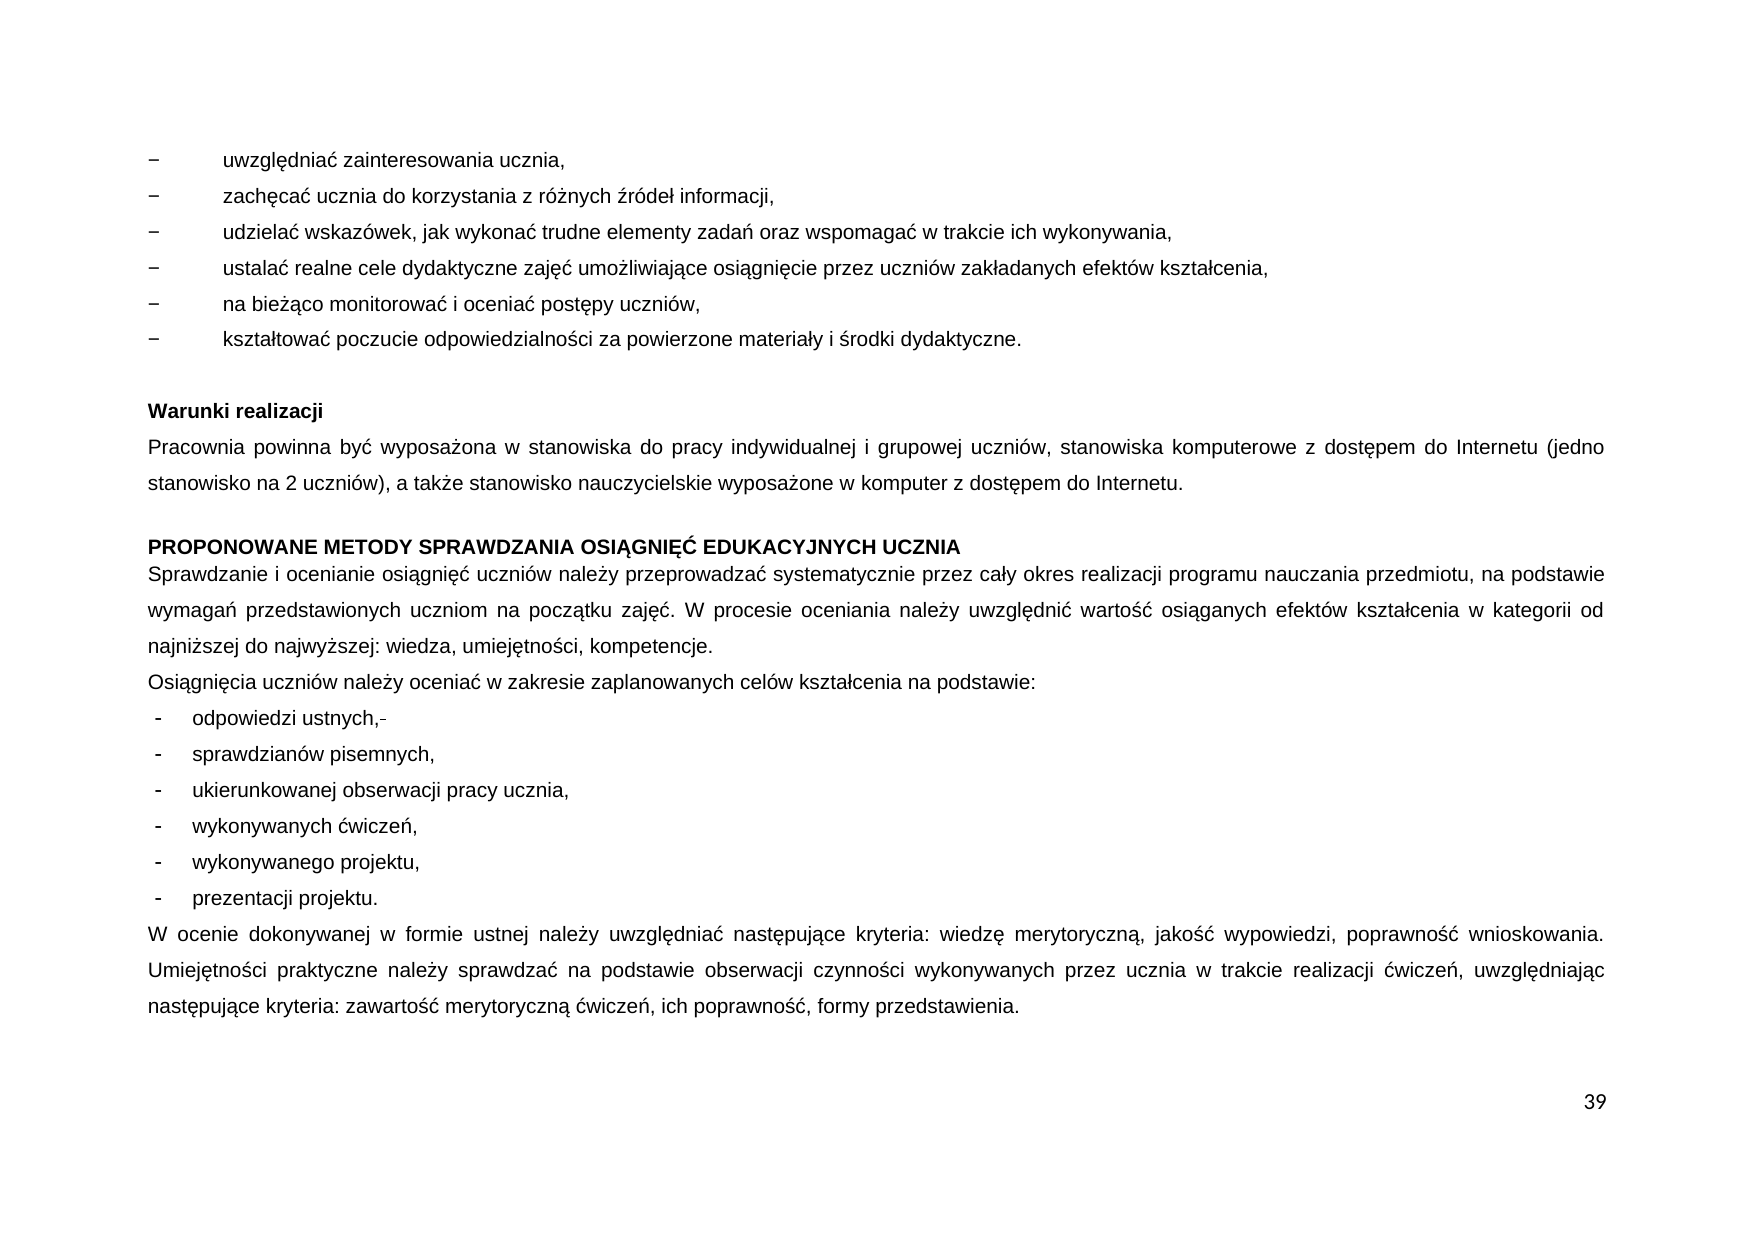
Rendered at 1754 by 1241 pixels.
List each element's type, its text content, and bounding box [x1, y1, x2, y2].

text − ustalać realne cele dydaktyczne zajęć umożliwiające osiągnięcie przez uczniów zakładanych efektów kształcenia, [148, 255, 1606, 279]
text − udzielać wskazówek, jak wykonać trudne elementy zadań oraz wspomagać w trakcie ich wykonywania, [148, 219, 1606, 243]
text W ocenie dokonywanej w formie ustnej należy uwzględniać następujące kryteria: wiedzę merytoryczną, jakość wypowiedzi, poprawność wnioskowania. Umiejętności praktyczne należy sprawdzać na podstawie obserwacji czynności wykonywanych przez ucznia w trakcie realizacji ćwiczeń, uwzględniając następujące kryteria: zawartość merytoryczną ćwiczeń, ich poprawność, formy przedstawienia. [148, 922, 1606, 1018]
list wykonywanych ćwiczeń, [154, 814, 1606, 838]
text Pracownia powinna być wyposażona w stanowiska do pracy indywidualnej i grupowej uczniów, stanowiska komputerowe z dostępem do Internetu (jedno stanowisko na 2 uczniów), a także stanowisko nauczycielskie wyposażone w komputer z dostępem do Internetu. [148, 435, 1606, 495]
text Osiągnięcia uczniów należy oceniać w zakresie zaplanowanych celów kształcenia na podstawie: [148, 670, 1606, 694]
text PROPONOWANE METODY SPRAWDZANIA OSIĄGNIĘĆ EDUKACYJNYCH UCZNIA [148, 534, 1606, 558]
text − zachęcać ucznia do korzystania z różnych źródeł informacji, [148, 183, 1606, 207]
text − kształtować poczucie odpowiedzialności za powierzone materiały i środki dydaktyczne. [148, 327, 1606, 351]
text − uwzględniać zainteresowania ucznia, [148, 148, 1606, 172]
list prezentacji projektu. [154, 886, 1606, 910]
list wykonywanego projektu, [154, 850, 1606, 874]
text Sprawdzanie i ocenianie osiągnięć uczniów należy przeprowadzać systematycznie przez cały okres realizacji programu nauczania przedmiotu, na podstawie wymagań przedstawionych uczniom na początku zajęć. W procesie oceniania należy uwzględnić wartość osiąganych efektów kształcenia w kategorii od najniższej do najwyższej: wiedza, umiejętności, kompetencje. [148, 562, 1606, 658]
text Warunki realizacji [148, 399, 1606, 423]
text − na bieżąco monitorować i oceniać postępy uczniów, [148, 291, 1606, 315]
list sprawdzianów pisemnych, [154, 742, 1606, 766]
list odpowiedzi ustnych, [154, 706, 1606, 730]
list ukierunkowanej obserwacji pracy ucznia, [154, 778, 1606, 802]
